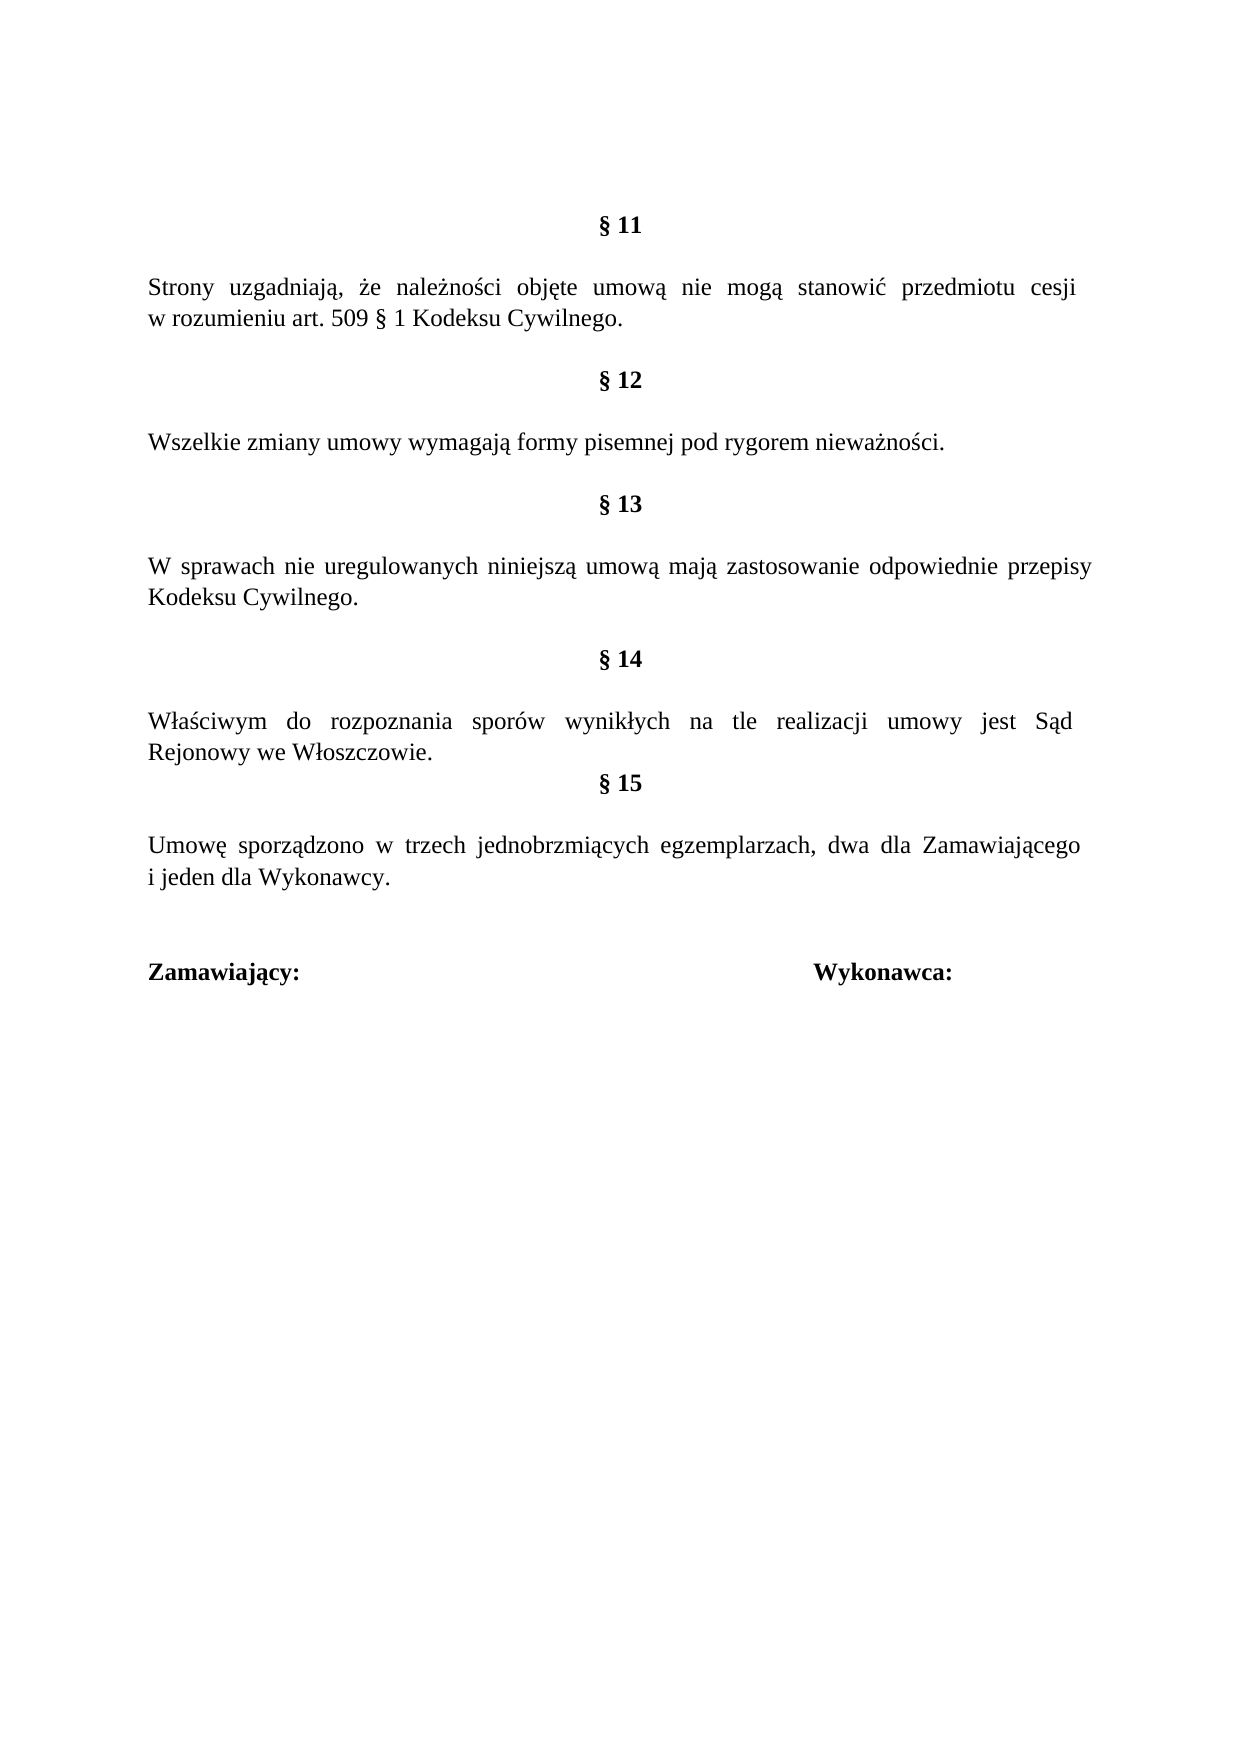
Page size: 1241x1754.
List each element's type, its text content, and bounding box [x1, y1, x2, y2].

text Właściwym do rozpoznania sporów wynikłych na tle realizacji umowy jest Sąd Rejonowy we Włoszczowie. [148, 706, 1093, 766]
text Umowę sporządzono w trzech jednobrzmiących egzemplarzach, dwa dla Zamawiającego i jeden dla Wykonawcy. [148, 831, 1093, 890]
text § 15 [148, 768, 1093, 797]
text § 13 [148, 489, 1093, 518]
text § 11 [148, 210, 1093, 238]
text Strony uzgadniają, że należności objęte umową nie mogą stanowić przedmiotu cesji w rozumieniu art. 509 § 1 Kodeksu Cywilnego. [148, 272, 1093, 332]
text W sprawach nie uregulowanych niniejszą umową mają zastosowanie odpowiednie przepisy Kodeksu Cywilnego. [148, 551, 1093, 611]
text § 12 [148, 365, 1093, 394]
text Wszelkie zmiany umowy wymagają formy pisemnej pod rygorem nieważności. [148, 427, 1093, 456]
text § 14 [148, 644, 1093, 673]
text Zamawiający: Wykonawca: [148, 957, 1093, 986]
